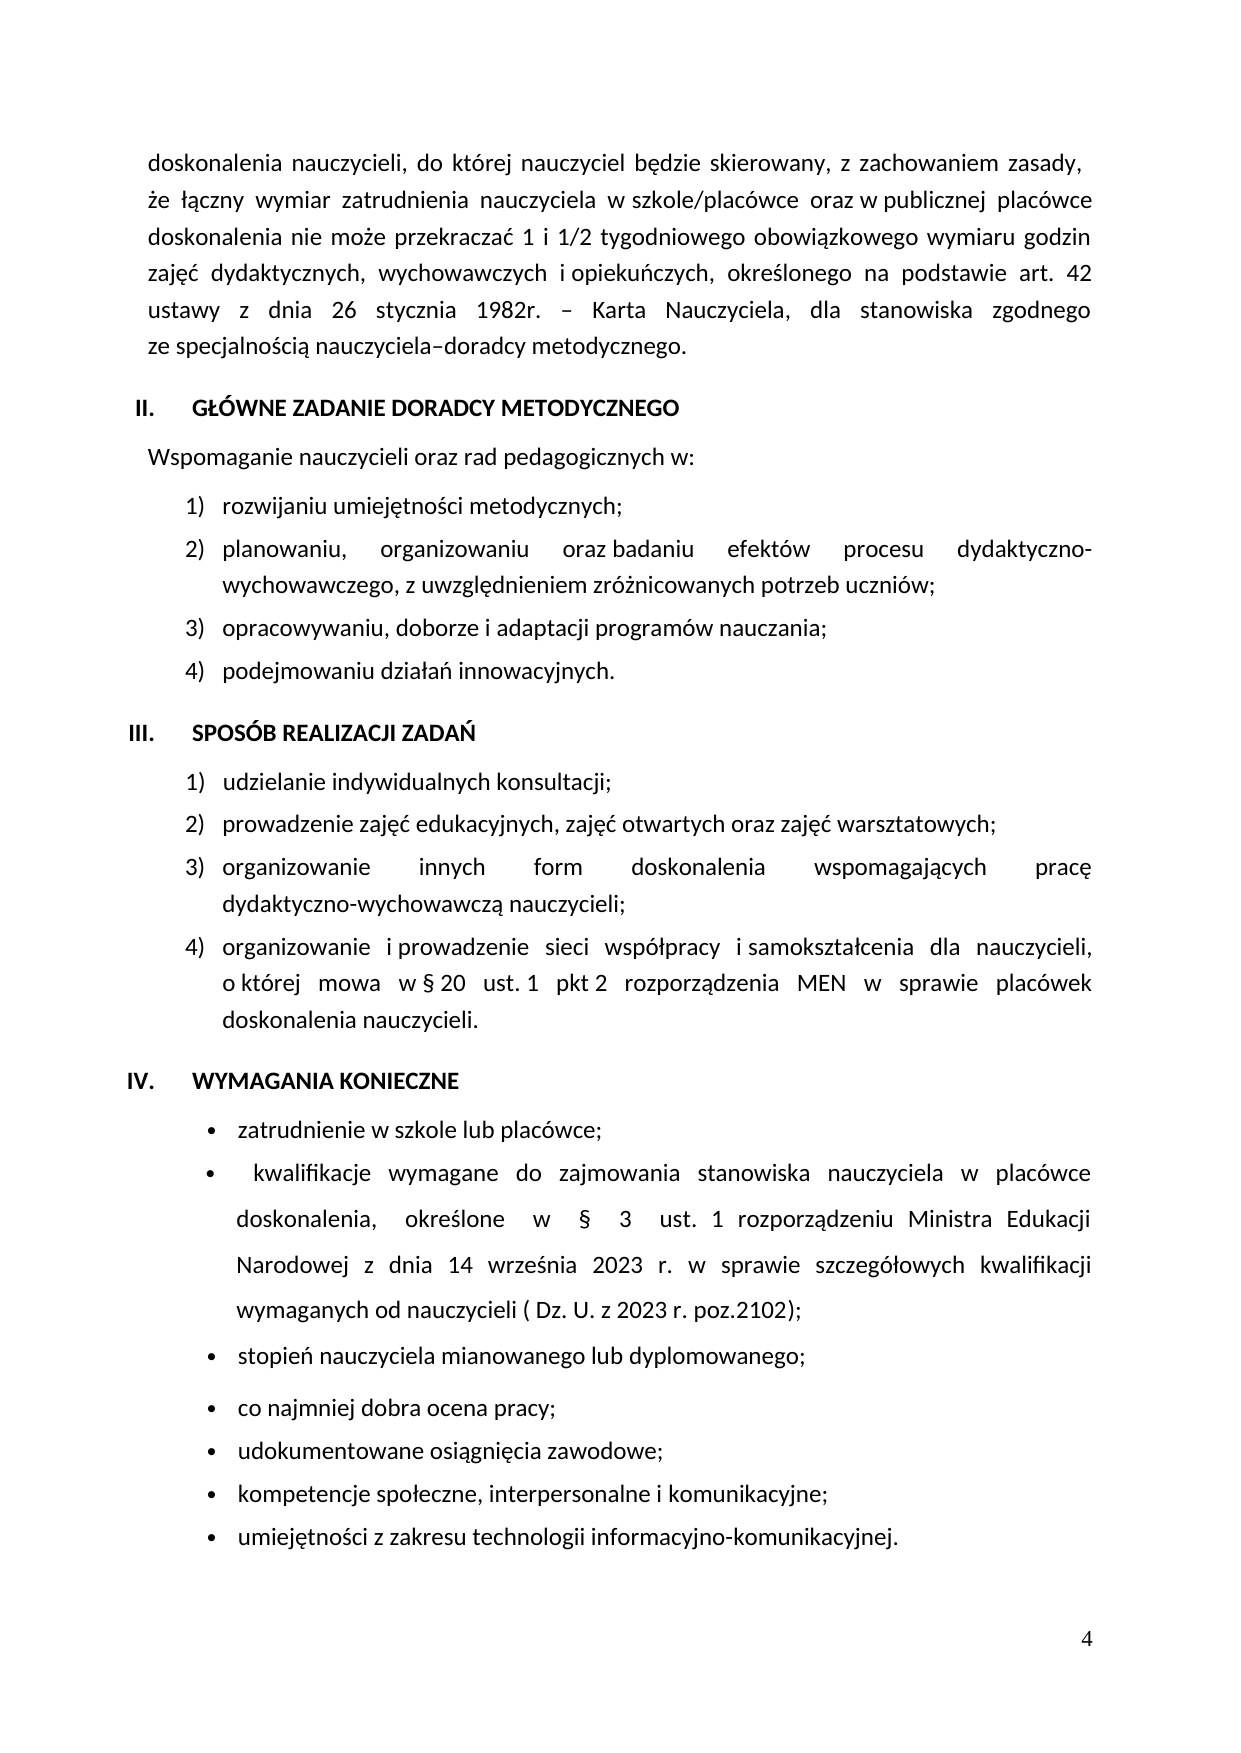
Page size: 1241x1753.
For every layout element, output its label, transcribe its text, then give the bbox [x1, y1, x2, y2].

list co najmniej dobra ocena pracy; [208, 1392, 1093, 1423]
list podejmowaniu działań innowacyjnych. [185, 655, 1093, 686]
list udzielanie indywidualnych konsultacji; [185, 766, 1093, 796]
list stopień nauczyciela mianowanego lub dyplomowanego; [208, 1340, 1093, 1371]
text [148, 148, 1093, 361]
list organizowanie innych form doskonalenia wspomagających pracę dydaktyczno-wychowawczą nauczycieli; [185, 851, 1093, 918]
list prowadzenie zajęć edukacyjnych, zajęć otwartych oraz zajęć warsztatowych; [185, 808, 1093, 839]
list planowaniu, organizowaniu oraz badaniu efektów procesu dydaktyczno-wychowawczego, z uwzględnieniem zróżnicowanych potrzeb uczniów; [185, 533, 1093, 600]
list organizowanie i prowadzenie sieci współpracy i samokształcenia dla nauczycieli, o której mowa w § 20 ust. 1 pkt 2 rozporządzenia MEN w sprawie placówek doskonalenia nauczycieli. [185, 931, 1093, 1034]
list opracowywaniu, doborze i adaptacji programów nauczania; [185, 612, 1093, 643]
list rozwijaniu umiejętności metodycznych; [185, 490, 1093, 521]
list zatrudnienie w szkole lub placówce; [208, 1114, 1093, 1145]
list WYMAGANIA KONIECZNE [155, 1065, 1093, 1096]
list kwalifikacje wymagane do zajmowania stanowiska nauczyciela w placówce doskonalenia, określone w § 3 ust. 1 rozporządzeniu Ministra Edukacji Narodowej z dnia 14 września 2023 r. w sprawie szczegółowych kwalifikacji wymaganych od nauczycieli ( Dz. U. z 2023 r. poz.2102); [207, 1157, 1093, 1325]
list kompetencje społeczne, interpersonalne i komunikacyjne; [208, 1478, 1093, 1508]
list SPOSÓB REALIZACJI ZADAŃ [155, 717, 1093, 747]
list umiejętności z zakresu technologii informacyjno-komunikacyjnej. [208, 1521, 1093, 1551]
list udokumentowane osiągnięcia zawodowe; [208, 1435, 1093, 1466]
list GŁÓWNE ZADANIE DORADCY METODYCZNEGO [155, 392, 1093, 422]
text Wspomaganie nauczycieli oraz rad pedagogicznych w: [148, 441, 1093, 472]
